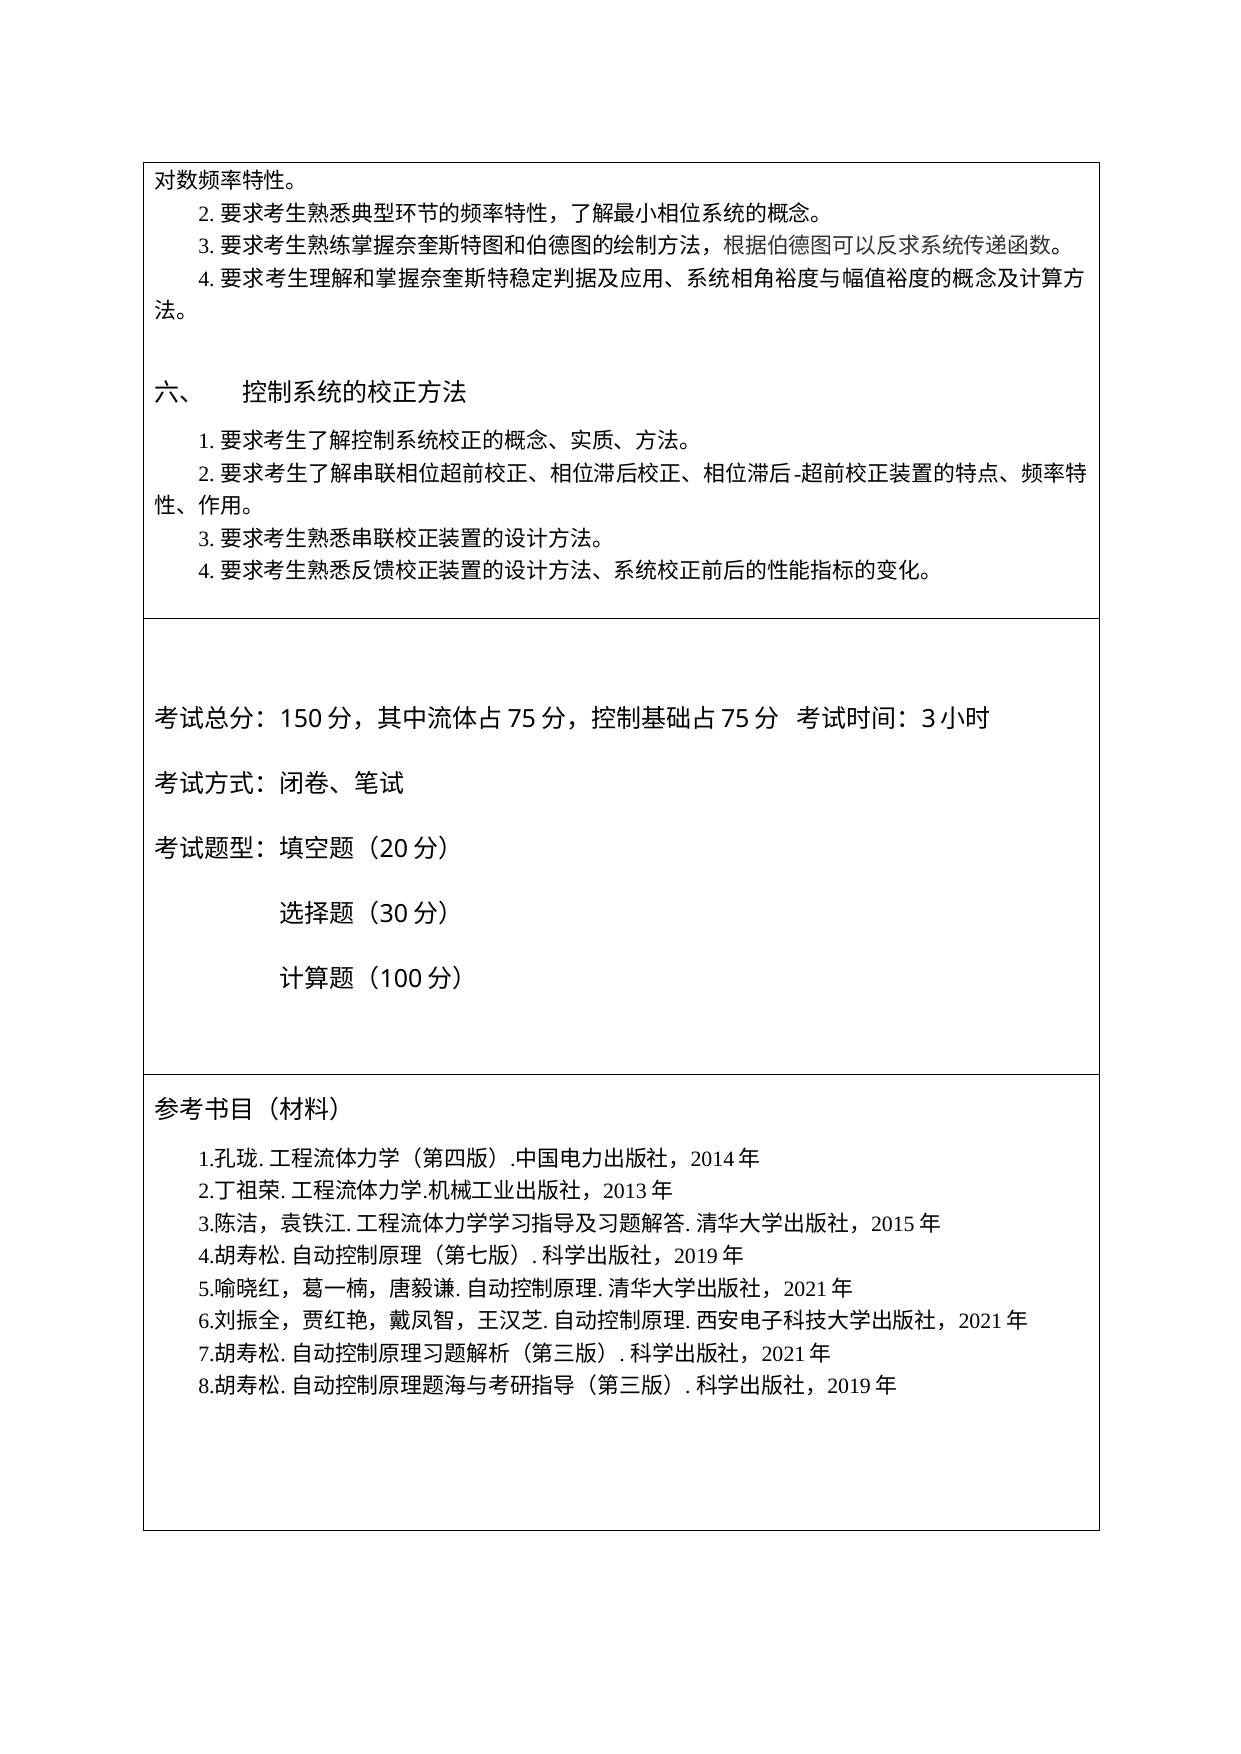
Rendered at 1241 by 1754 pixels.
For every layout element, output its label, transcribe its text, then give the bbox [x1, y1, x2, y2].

table_cell 考试总分：150分，其中流体占75分，控制基础占75分 考试时间：3小时 考试方式：闭卷、笔试 考试题型：填空题（20分） 选择题（30分） 计算题（100分） [144, 619, 1099, 1074]
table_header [144, 163, 1099, 618]
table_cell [144, 1075, 1099, 1530]
